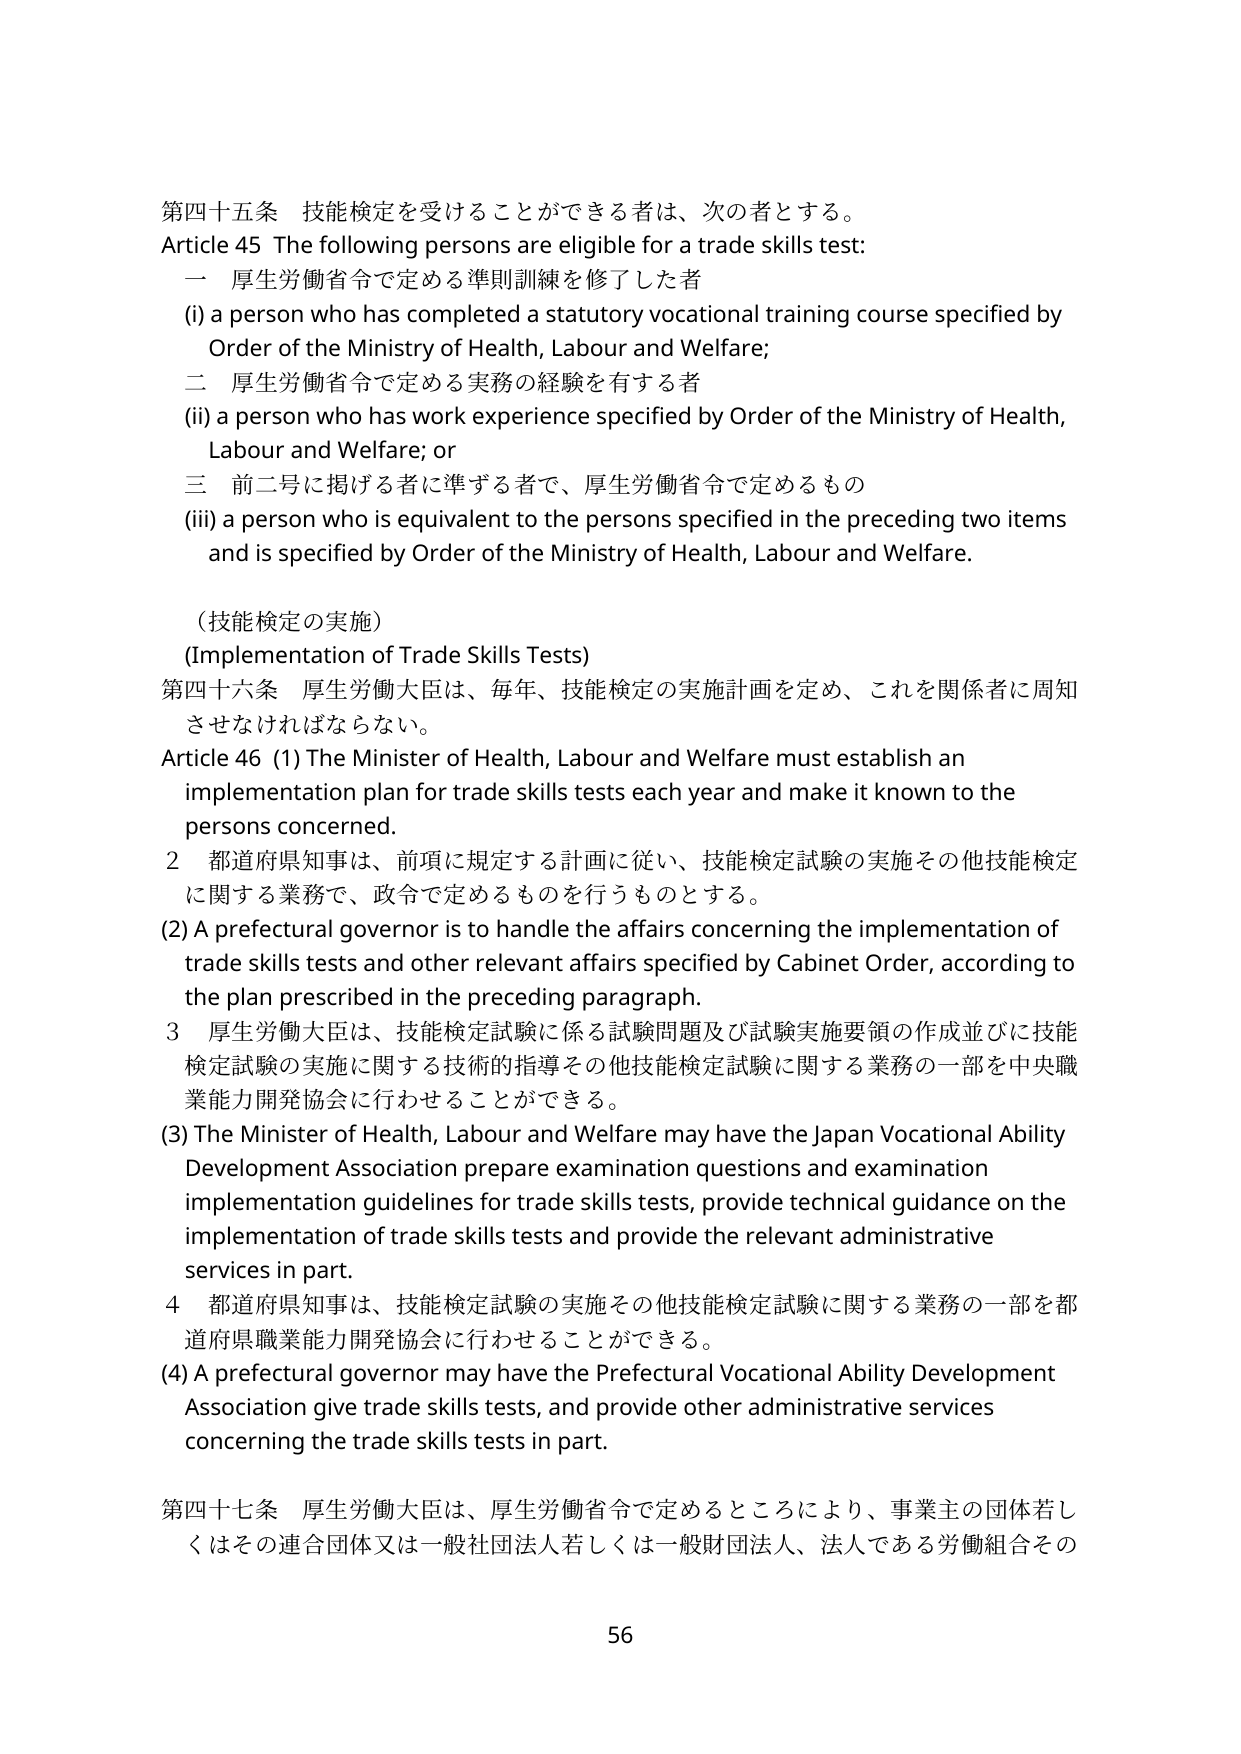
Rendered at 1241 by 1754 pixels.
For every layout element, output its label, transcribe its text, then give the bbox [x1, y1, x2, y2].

text (i) a person who has completed a statutory vocational training course specified by Order of the Ministry of Health, Labour and Welfare; [184, 296, 1079, 364]
text （技能検定の実施） [184, 604, 1079, 638]
text (iii) a person who is equivalent to the persons specified in the preceding two items and is specified by Order of the Ministry of Health, Labour and Welfare. [184, 501, 1079, 569]
text (3) The Minister of Health, Labour and Welfare may have the Japan Vocational Ability Development Association prepare examination questions and examination implementation guidelines for trade skills tests, provide technical guidance on the implementation of trade skills tests and provide the relevant administrative services in part. [161, 1116, 1079, 1287]
text 第四十六条 厚生労働大臣は、毎年、技能検定の実施計画を定め、これを関係者に周知させなければならない。 [161, 672, 1079, 740]
text (Implementation of Trade Skills Tests) [184, 638, 1079, 672]
text ４ 都道府県知事は、技能検定試験の実施その他技能検定試験に関する業務の一部を都道府県職業能力開発協会に行わせることができる。 [161, 1287, 1079, 1355]
text (ii) a person who has work experience specified by Order of the Ministry of Health, Labour and Welfare; or [184, 399, 1079, 467]
text (4) A prefectural governor may have the Prefectural Vocational Ability Development Association give trade skills tests, and provide other administrative services concerning the trade skills tests in part. [161, 1355, 1079, 1458]
text ２ 都道府県知事は、前項に規定する計画に従い、技能検定試験の実施その他技能検定に関する業務で、政令で定めるものを行うものとする。 [161, 843, 1079, 911]
text ３ 厚生労働大臣は、技能検定試験に係る試験問題及び試験実施要領の作成並びに技能検定試験の実施に関する技術的指導その他技能検定試験に関する業務の一部を中央職業能力開発協会に行わせることができる。 [161, 1014, 1079, 1116]
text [161, 1492, 1079, 1560]
text 一 厚生労働省令で定める準則訓練を修了した者 [184, 262, 1079, 296]
text Article 45 The following persons are eligible for a trade skills test: [161, 228, 1079, 262]
text 第四十五条 技能検定を受けることができる者は、次の者とする。 [161, 194, 1079, 228]
text 三 前二号に掲げる者に準ずる者で、厚生労働省令で定めるもの [184, 467, 1079, 501]
text Article 46 (1) The Minister of Health, Labour and Welfare must establish an implementation plan for trade skills tests each year and make it known to the persons concerned. [161, 740, 1079, 843]
text 二 厚生労働省令で定める実務の経験を有する者 [184, 364, 1079, 399]
text (2) A prefectural governor is to handle the affairs concerning the implementation of trade skills tests and other relevant affairs specified by Cabinet Order, according to the plan prescribed in the preceding paragraph. [161, 911, 1079, 1014]
